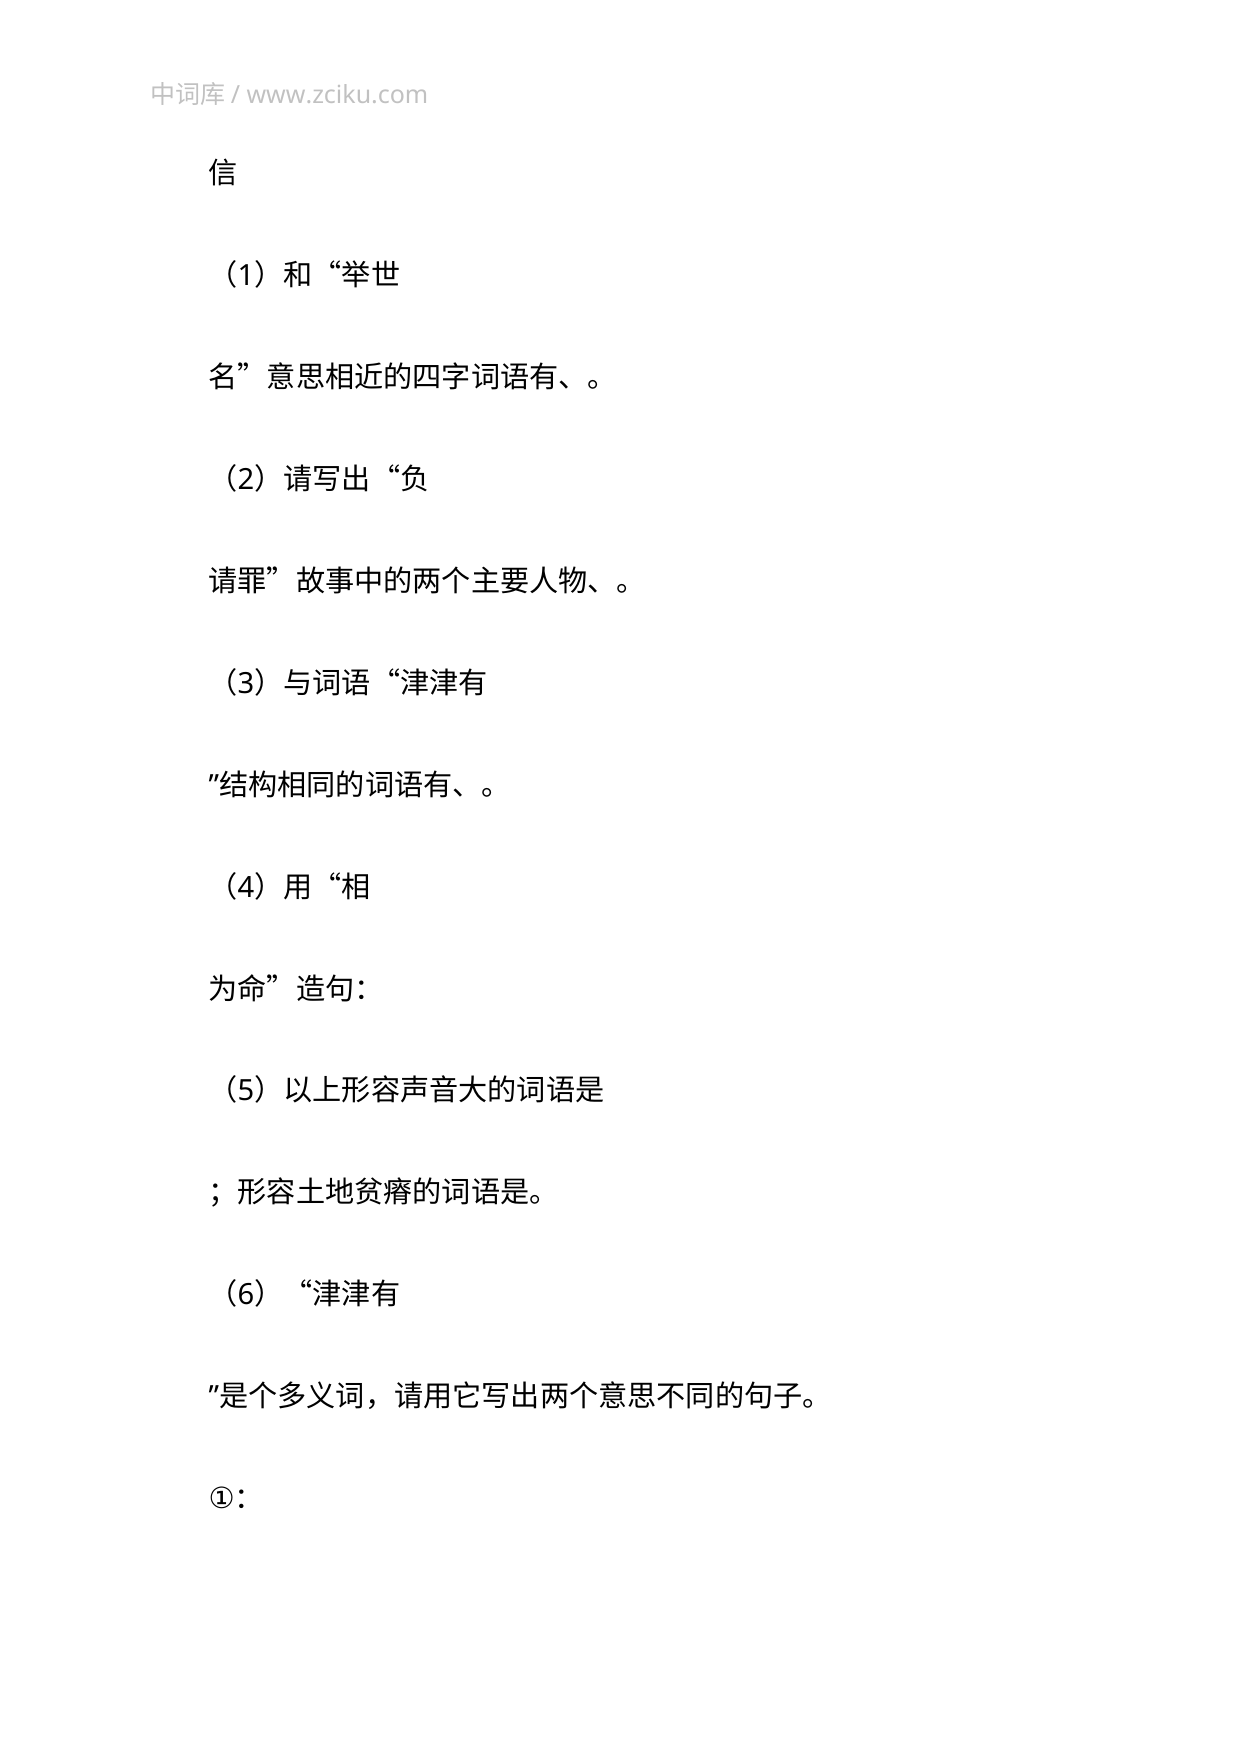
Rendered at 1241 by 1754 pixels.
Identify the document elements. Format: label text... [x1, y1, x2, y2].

text （5）以上形容声音大的词语是 [150, 1067, 1090, 1109]
text （3）与词语“津津有 [150, 659, 1090, 702]
text （2）请写出“负 [150, 456, 1090, 498]
text 名”意思相近的四字词语有、。 [150, 354, 1090, 396]
text ①： [150, 1475, 1090, 1517]
text ”结构相同的词语有、。 [150, 761, 1090, 804]
text 为命”造句： [150, 965, 1090, 1007]
text （1）和“举世 [150, 252, 1090, 294]
text （4）用“相 [150, 863, 1090, 906]
text （6）“津津有 [150, 1271, 1090, 1313]
text 请罪”故事中的两个主要人物、。 [150, 557, 1090, 600]
text ；形容土地贫瘠的词语是。 [150, 1169, 1090, 1211]
text 信 [150, 150, 1090, 192]
text ”是个多义词，请用它写出两个意思不同的句子。 [150, 1373, 1090, 1415]
